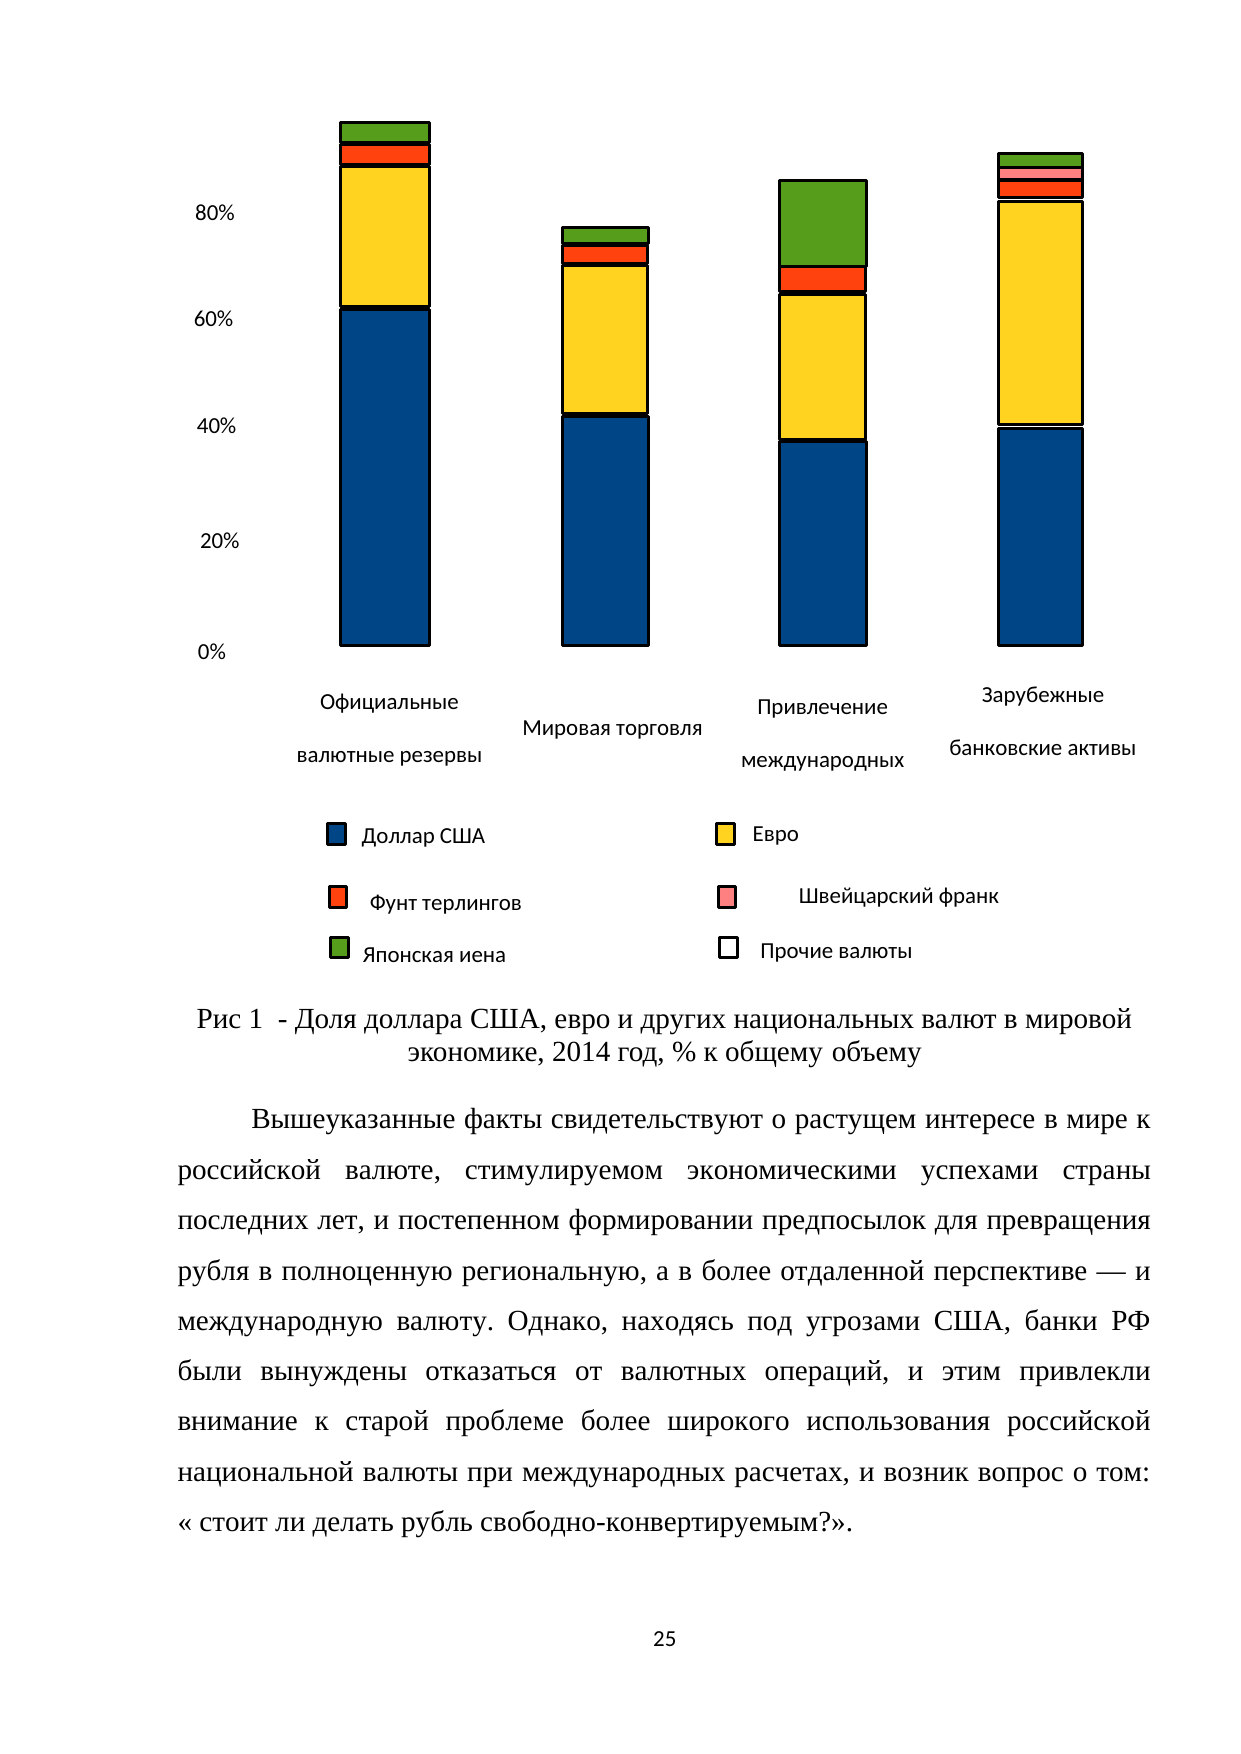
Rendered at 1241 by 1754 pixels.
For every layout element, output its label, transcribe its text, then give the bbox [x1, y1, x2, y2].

text Рис 1 - Доля доллара США, евро и других национальных валют в мировой экономике, 2014 год, % к общему объему [177, 1001, 1152, 1068]
text Вышеуказанные факты свидетельствуют о растущем интересе в мире к российской валюте, стимулируемом экономическими успехами страны последних лет, и постепенном формировании предпосылок для превращения рубля в полноценную региональную, а в более отдаленной перспективе — и международную валюту. Однако, находясь под угрозами США, банки РФ были вынуждены отказаться от валютных операций, и этим привлекли внимание к старой проблеме более широкого использования российской национальной валюты при международных расчетах, и возник вопрос о том: « стоит ли делать рубль свободно-конвертируемым?». [177, 1102, 1152, 1538]
